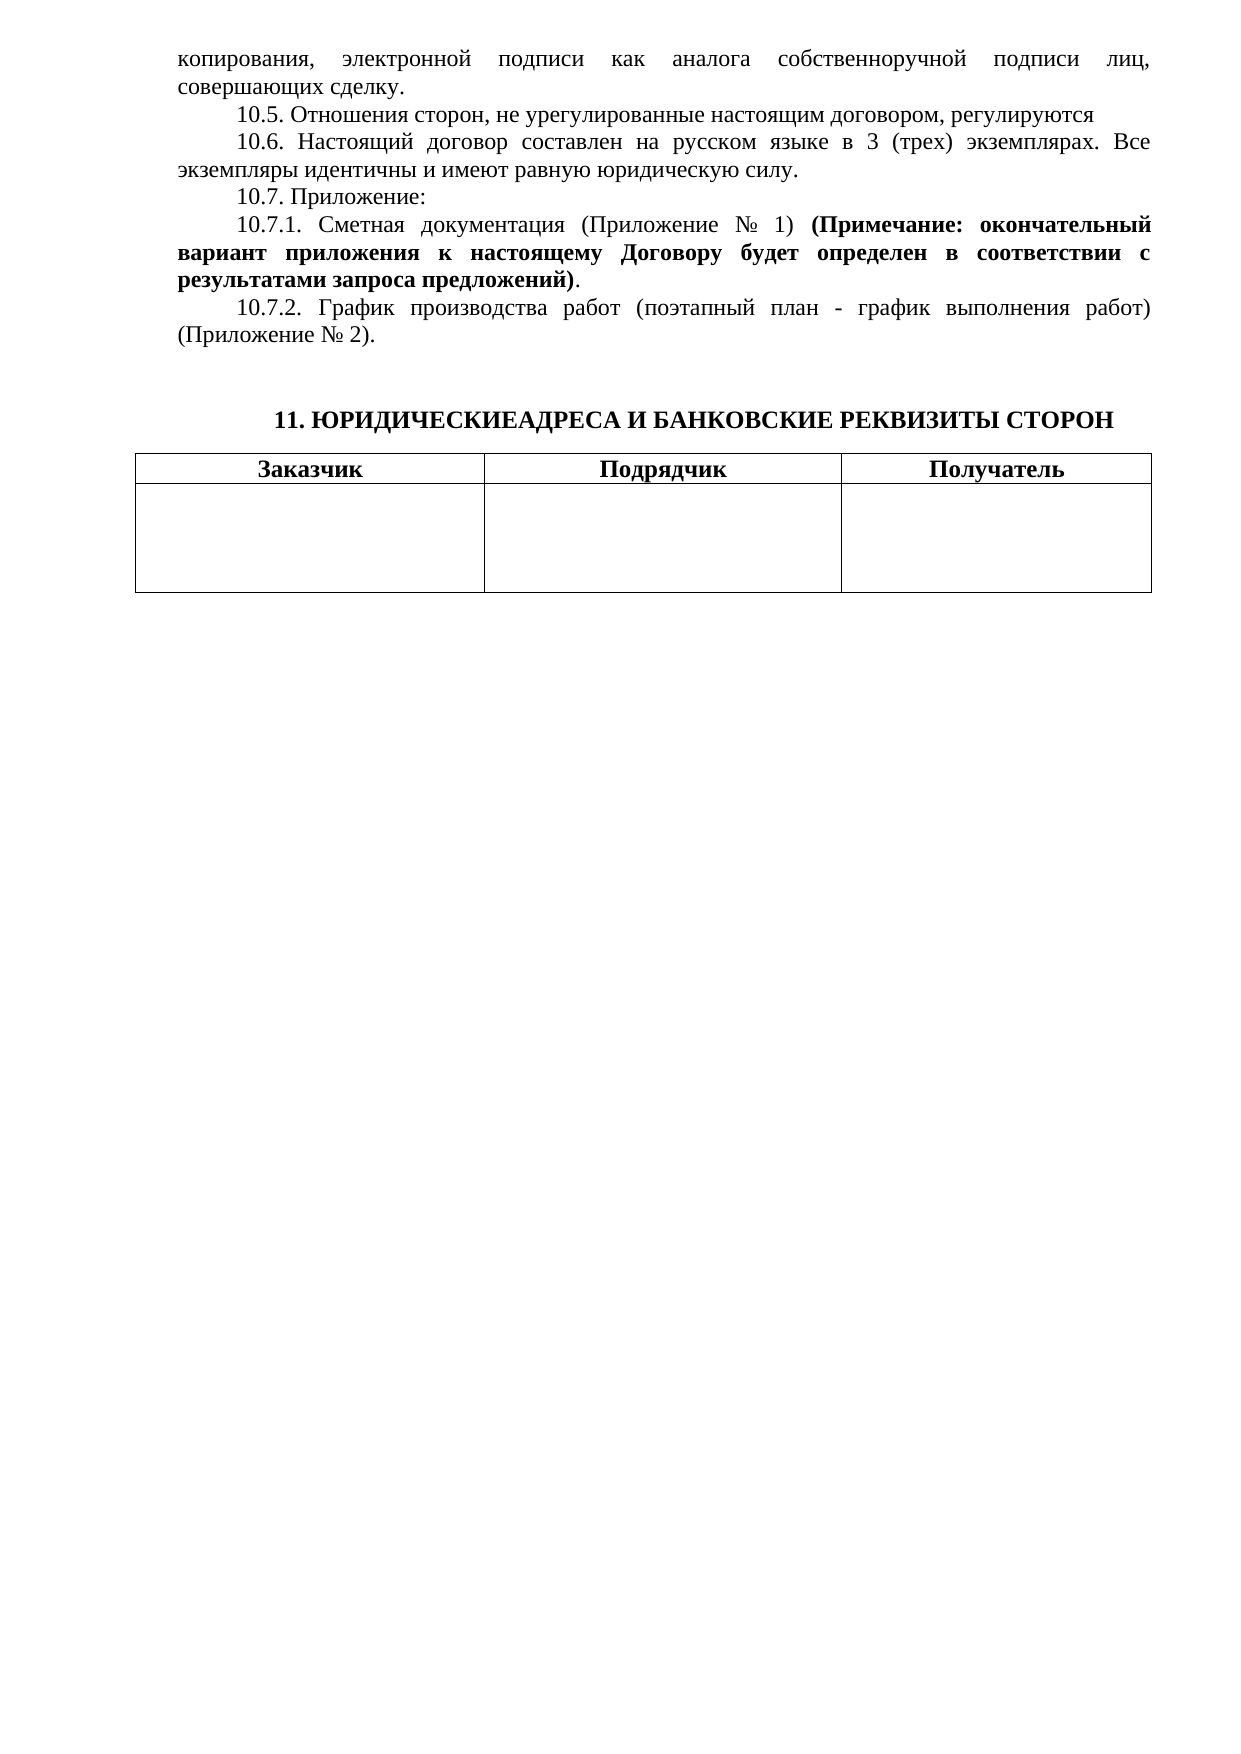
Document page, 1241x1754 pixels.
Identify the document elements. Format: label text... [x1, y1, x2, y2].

table_cell [485, 484, 841, 592]
table_header Заказчик [136, 454, 484, 483]
table_header Подрядчик [485, 454, 841, 483]
text 10.7.1. Сметная документация (Приложение № 1) (Примечание: окончательный вариант приложения к настоящему Договору будет определен в соответствии с результатами запроса предложений). [177, 210, 1152, 293]
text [177, 44, 1152, 99]
text 10.7. Приложение: [177, 182, 1152, 210]
table_header Получатель [842, 454, 1151, 483]
text 10.6. Настоящий договор составлен на русском языке в 3 (трех) экземплярах. Все экземпляры идентичны и имеют равную юридическую силу. [177, 127, 1152, 182]
text 11. ЮРИДИЧЕСКИЕАДРЕСА И БАНКОВСКИЕ РЕКВИЗИТЫ СТОРОН [177, 406, 1152, 434]
table_cell [136, 484, 484, 592]
text 10.5. Отношения сторон, не урегулированные настоящим договором, регулируются [177, 99, 1152, 127]
table_cell [842, 484, 1151, 592]
text 10.7.2. График производства работ (поэтапный план - график выполнения работ) (Приложение № 2). [177, 293, 1152, 348]
